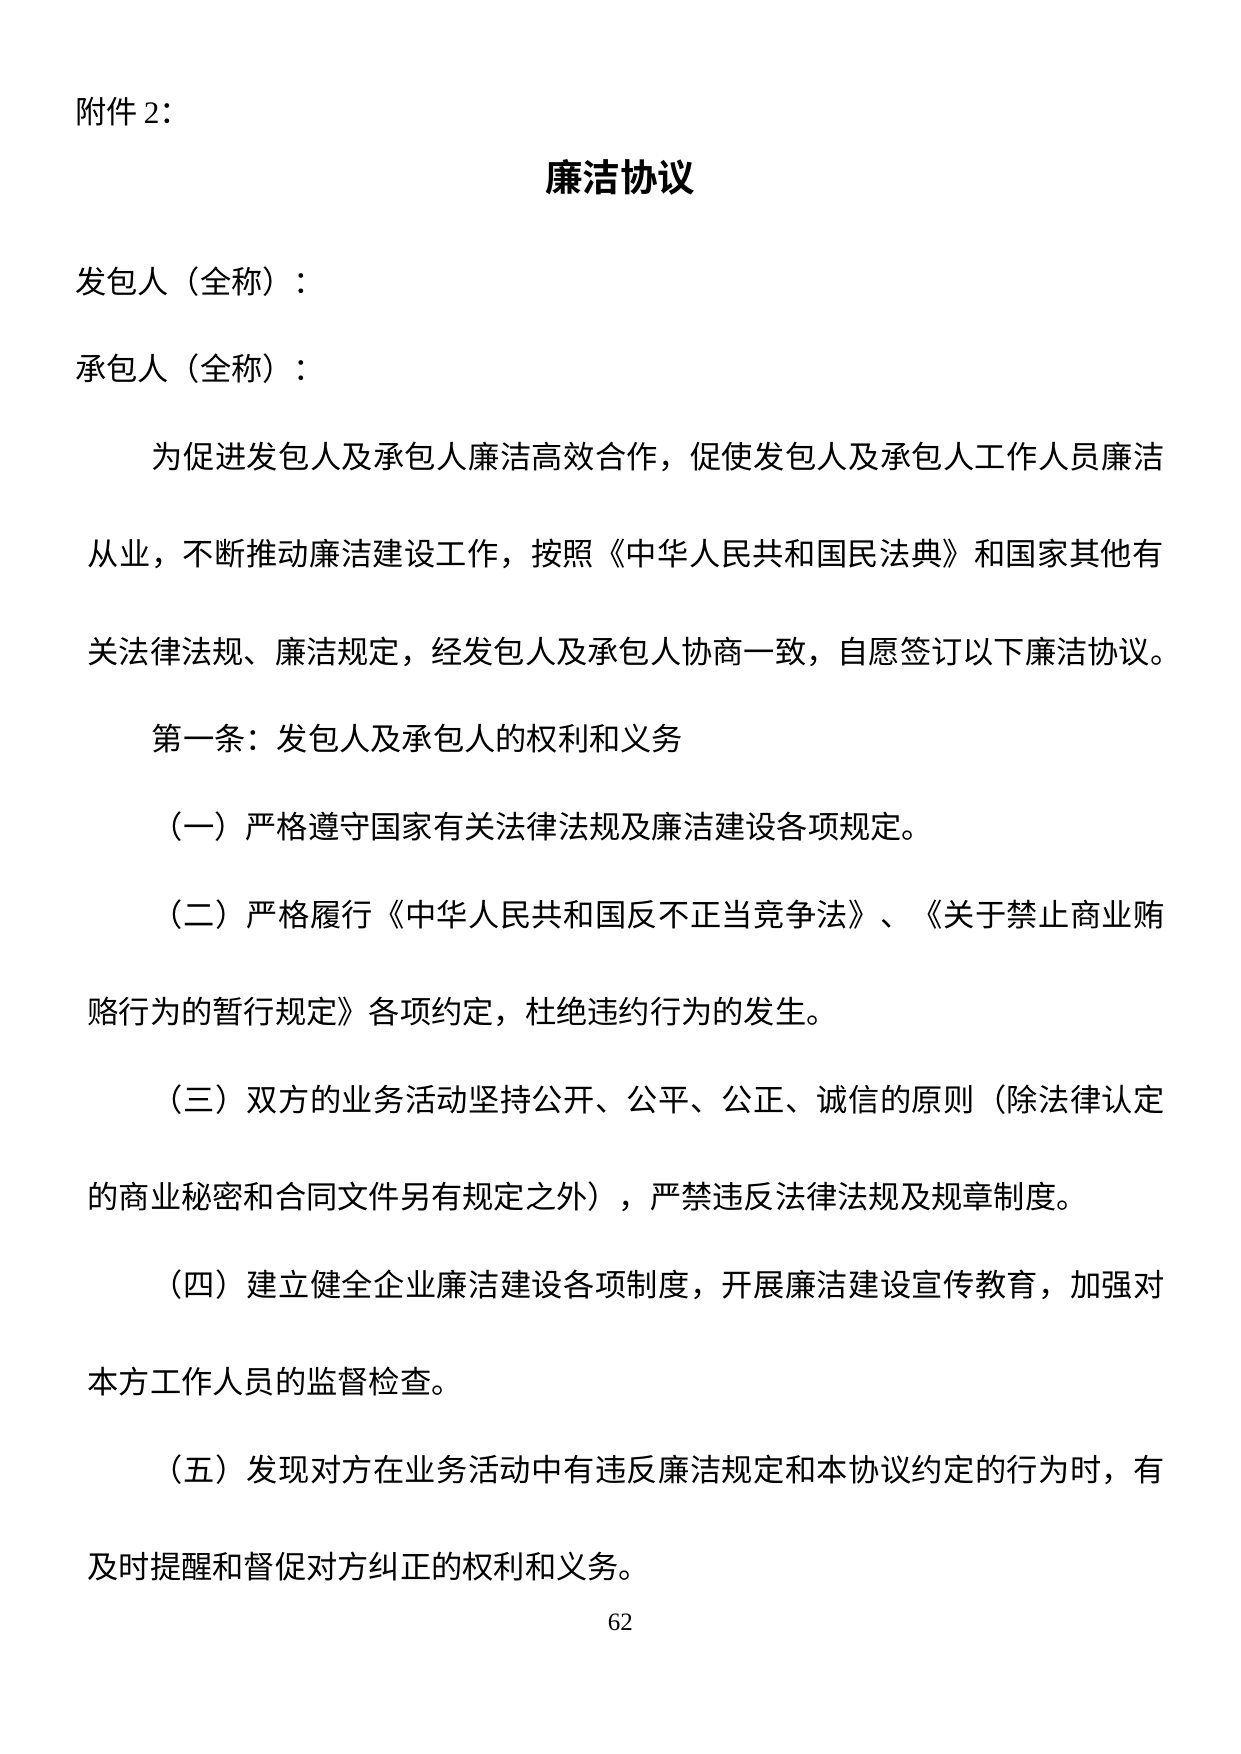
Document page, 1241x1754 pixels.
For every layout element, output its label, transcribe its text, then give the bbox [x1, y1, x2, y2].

text （一）严格遵守国家有关法律法规及廉洁建设各项规定。 [87, 792, 1165, 857]
text 承包人（全称）： [75, 334, 1165, 399]
text （二）严格履行《中华人民共和国反不正当竞争法》、《关于禁止商业贿赂行为的暂行规定》各项约定，杜绝违约行为的发生。 [87, 880, 1165, 1042]
text （四）建立健全企业廉洁建设各项制度，开展廉洁建设宣传教育，加强对本方工作人员的监督检查。 [87, 1250, 1165, 1413]
text 廉洁协议 [75, 142, 1165, 207]
text （五）发现对方在业务活动中有违反廉洁规定和本协议约定的行为时，有及时提醒和督促对方纠正的权利和义务。 [87, 1435, 1165, 1598]
text 发包人（全称）： [75, 247, 1165, 312]
text 第一条：发包人及承包人的权利和义务 [87, 705, 1165, 770]
text 为促进发包人及承包人廉洁高效合作，促使发包人及承包人工作人员廉洁从业，不断推动廉洁建设工作，按照《中华人民共和国民法典》和国家其他有关法律法规、廉洁规定，经发包人及承包人协商一致，自愿签订以下廉洁协议。 [87, 422, 1165, 682]
text （三）双方的业务活动坚持公开、公平、公正、诚信的原则（除法律认定的商业秘密和合同文件另有规定之外），严禁违反法律法规及规章制度。 [87, 1065, 1165, 1227]
text 附件2： [75, 77, 1165, 142]
